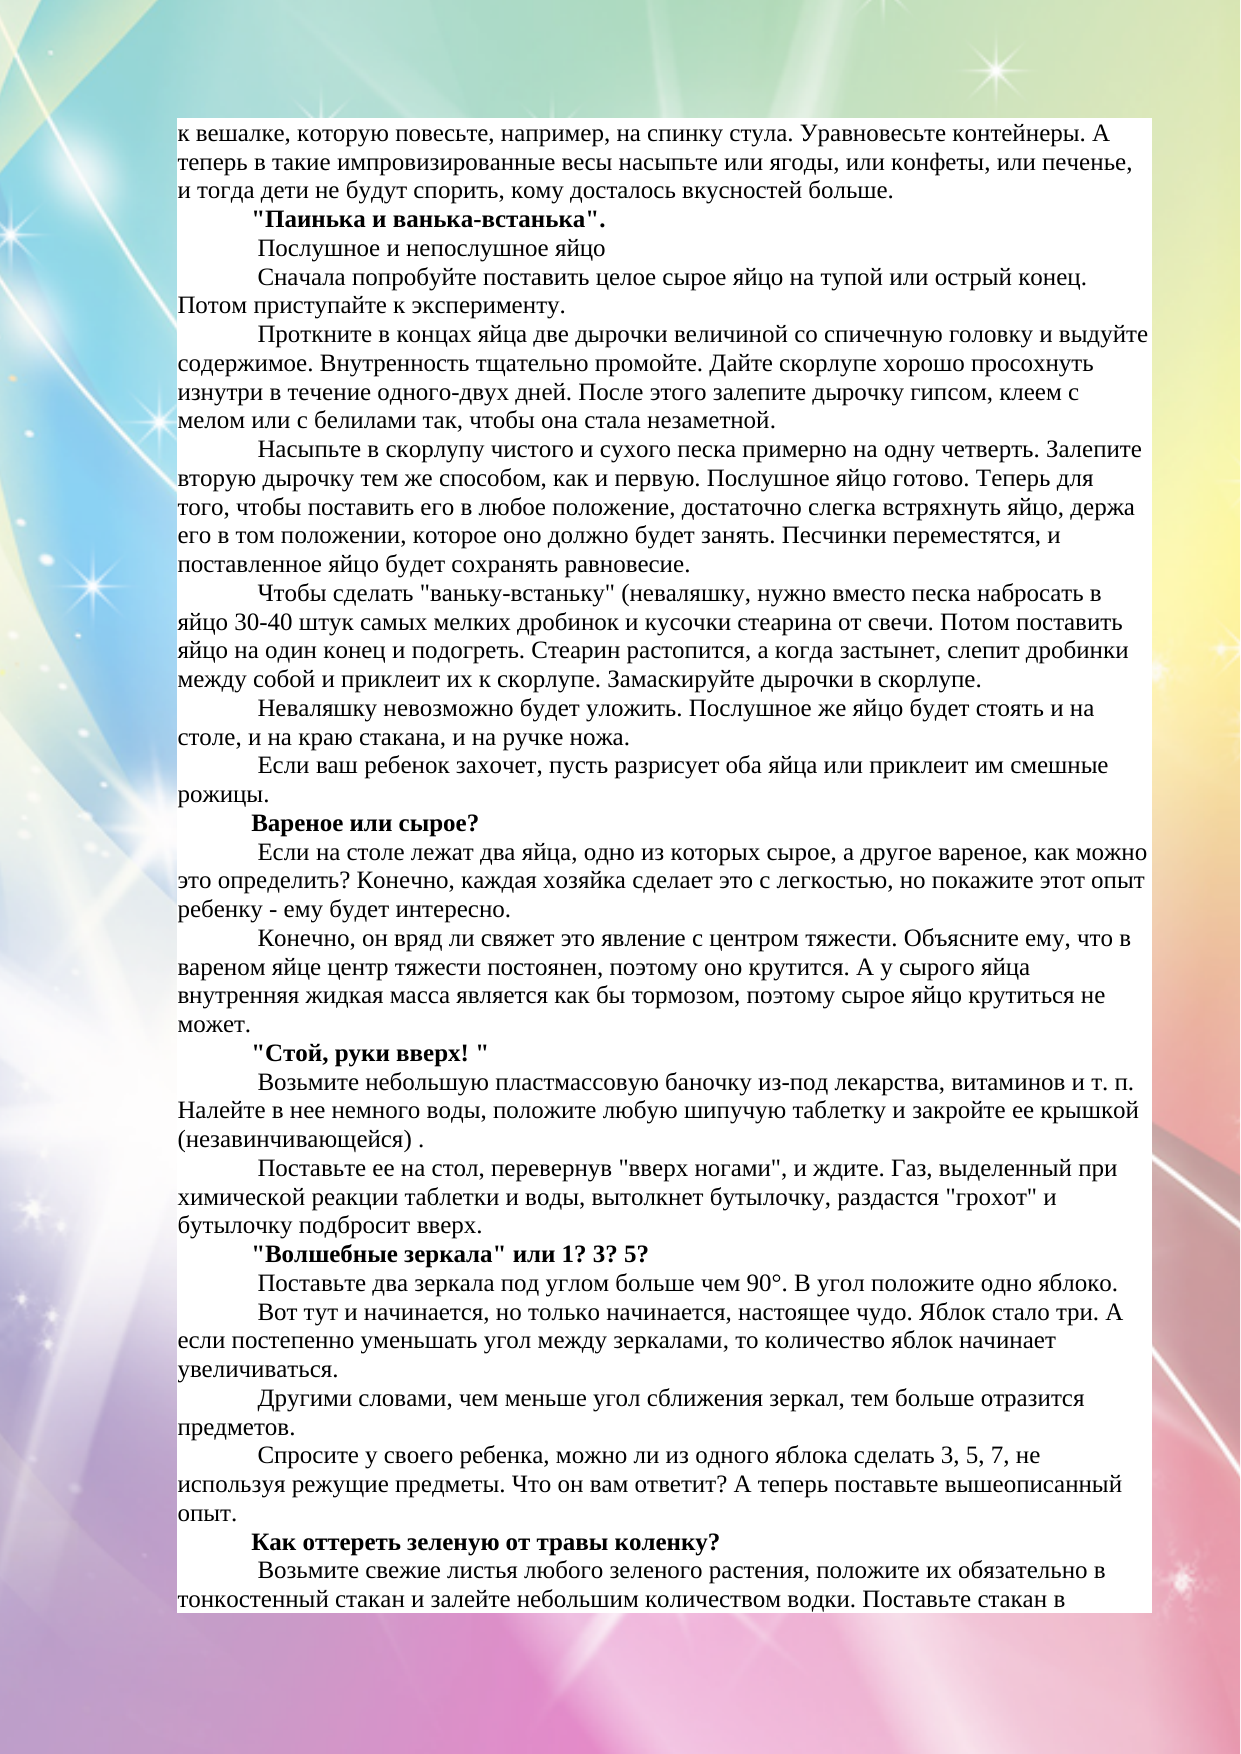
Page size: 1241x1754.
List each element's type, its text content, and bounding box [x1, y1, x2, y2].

text Вот тут и начинается, но только начинается, настоящее чудо. Яблок стало три. А если постепенно уменьшать угол между зеркалами, то количество яблок начинает увеличиваться. [177, 1297, 1152, 1383]
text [177, 118, 1152, 204]
text Чтобы сделать "ваньку-встаньку" (неваляшку, нужно вместо песка набросать в яйцо 30-40 штук самых мелких дробинок и кусочки стеарина от свечи. Потом поставить яйцо на один конец и подогреть. Стеарин растопится, а когда застынет, слепит дробинки между собой и приклеит их к скорлупе. Замаскируйте дырочки в скорлупе. [177, 578, 1152, 693]
text Возьмите небольшую пластмассовую баночку из-под лекарства, витаминов и т. п. Налейте в нее немного воды, положите любую шипучую таблетку и закройте ее крышкой (незавинчивающейся) . [177, 1067, 1152, 1153]
picture [0, 0, 1241, 1754]
text Послушное и непослушное яйцо [177, 233, 1152, 262]
text "Паинька и ванька-встанька". [177, 204, 1152, 233]
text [177, 1556, 1152, 1613]
text Если ваш ребенок захочет, пусть разрисует оба яйца или приклеит им смешные рожицы. [177, 751, 1152, 808]
text "Стой, руки вверх! " [177, 1038, 1152, 1067]
text Насыпьте в скорлупу чистого и сухого песка примерно на одну четверть. Залепите вторую дырочку тем же способом, как и первую. Послушное яйцо готово. Теперь для того, чтобы поставить его в любое положение, достаточно слегка встряхнуть яйцо, держа его в том положении, которое оно должно будет занять. Песчинки переместятся, и поставленное яйцо будет сохранять равновесие. [177, 434, 1152, 578]
text Проткните в концах яйца две дырочки величиной со спичечную головку и выдуйте содержимое. Внутренность тщательно промойте. Дайте скорлупе хорошо просохнуть изнутри в течение одного-двух дней. После этого залепите дырочку гипсом, клеем с мелом или с белилами так, чтобы она стала незаметной. [177, 319, 1152, 434]
text Спросите у своего ребенка, можно ли из одного яблока сделать 3, 5, 7, не используя режущие предметы. Что он вам ответит? А теперь поставьте вышеописанный опыт. [177, 1441, 1152, 1527]
text Поставьте два зеркала под углом больше чем 90°. В угол положите одно яблоко. [177, 1268, 1152, 1297]
text Сначала попробуйте поставить целое сырое яйцо на тупой или острый конец. Потом приступайте к эксперименту. [177, 262, 1152, 319]
text Неваляшку невозможно будет уложить. Послушное же яйцо будет стоять и на столе, и на краю стакана, и на ручке ножа. [177, 693, 1152, 751]
text Если на столе лежат два яйца, одно из которых сырое, а другое вареное, как можно это определить? Конечно, каждая хозяйка сделает это с легкостью, но покажите этот опыт ребенку - ему будет интересно. [177, 837, 1152, 923]
text Поставьте ее на стол, перевернув "вверх ногами", и ждите. Газ, выделенный при химической реакции таблетки и воды, вытолкнет бутылочку, раздастся "грохот" и бутылочку подбросит вверх. [177, 1153, 1152, 1239]
text Вареное или сырое? [177, 808, 1152, 837]
text Конечно, он вряд ли свяжет это явление с центром тяжести. Объясните ему, что в вареном яйце центр тяжести постоянен, поэтому оно крутится. А у сырого яйца внутренняя жидкая масса является как бы тормозом, поэтому сырое яйцо крутиться не может. [177, 923, 1152, 1038]
text "Волшебные зеркала" или 1? 3? 5? [177, 1239, 1152, 1268]
text Другими словами, чем меньше угол сближения зеркал, тем больше отразится предметов. [177, 1383, 1152, 1441]
text Как оттереть зеленую от травы коленку? [177, 1527, 1152, 1556]
